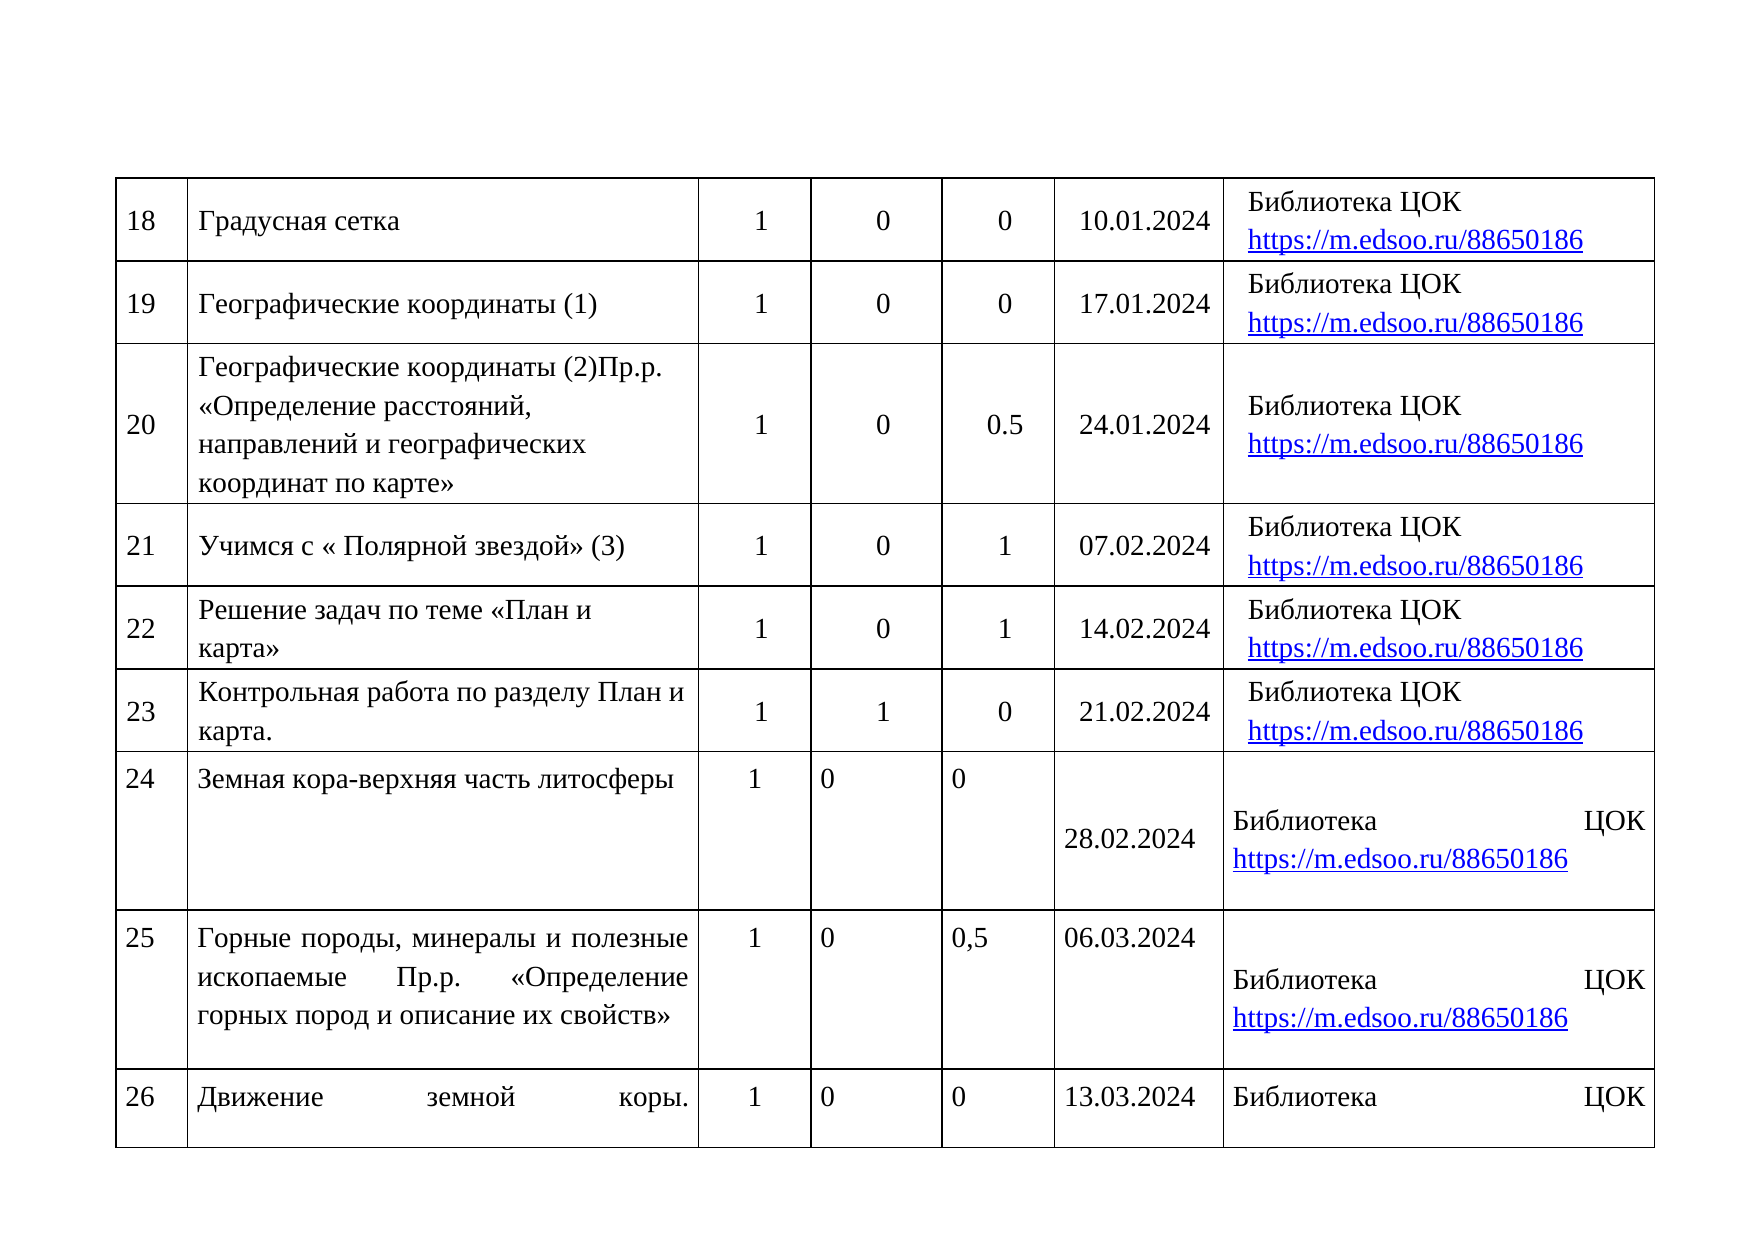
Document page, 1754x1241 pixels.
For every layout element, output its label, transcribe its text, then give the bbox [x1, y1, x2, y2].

table_cell Библиотека ЦОК https://m.edsoo.ru/88650186 [1224, 587, 1654, 668]
table_cell 21 [117, 504, 187, 585]
table_cell 06.03.2024 [1055, 911, 1223, 1068]
table_cell 0 [943, 262, 1054, 343]
table_cell Библиотека ЦОК https://m.edsoo.ru/88650186 [1224, 504, 1654, 585]
table_cell Решение задач по теме «План и карта» [188, 587, 698, 668]
table_cell 1 [812, 670, 941, 751]
table_cell Горные породы, минералы и полезные ископаемые Пр.р. «Определение горных пород и описание их свойств» [188, 911, 698, 1068]
table_cell 0 [812, 344, 941, 502]
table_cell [1224, 911, 1654, 1068]
table_cell 0 [812, 911, 941, 1068]
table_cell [1224, 179, 1654, 260]
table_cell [1224, 1070, 1654, 1147]
table_cell 0 [812, 752, 941, 909]
table_cell 20 [117, 344, 187, 502]
table_cell 07.02.2024 [1055, 504, 1223, 585]
table_cell Земная кора-верхняя часть литосферы [188, 752, 698, 909]
table_cell 1 [699, 752, 810, 909]
table_cell Географические координаты (2)Пр.р. «Определение расстояний, направлений и географических координат по карте» [188, 344, 698, 502]
table_cell 1 [699, 504, 810, 585]
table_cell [188, 1070, 698, 1147]
table_cell 21.02.2024 [1055, 670, 1223, 751]
table_cell 0 [812, 587, 941, 668]
table_cell 0 [812, 179, 941, 260]
table_cell 23 [117, 670, 187, 751]
table_cell 1 [699, 1070, 810, 1147]
table_cell 0 [812, 262, 941, 343]
table_cell 0 [812, 504, 941, 585]
table_cell Библиотека ЦОК https://m.edsoo.ru/88650186 [1224, 344, 1654, 502]
table_cell 17.01.2024 [1055, 262, 1223, 343]
table_cell 28.02.2024 [1055, 752, 1223, 909]
table_cell 1 [943, 504, 1054, 585]
table_cell 1 [699, 344, 810, 502]
table_cell 1 [699, 262, 810, 343]
table_cell 0,5 [943, 911, 1054, 1068]
table_cell 0 [943, 752, 1054, 909]
table_cell Контрольная работа по разделу План и карта. [188, 670, 698, 751]
table_cell 1 [699, 179, 810, 260]
table_cell 1 [699, 911, 810, 1068]
table_cell Градусная сетка [188, 179, 698, 260]
table_cell 14.02.2024 [1055, 587, 1223, 668]
table_cell 25 [117, 911, 187, 1068]
table_cell 0 [943, 1070, 1054, 1147]
table_cell 24.01.2024 [1055, 344, 1223, 502]
table_cell 1 [699, 587, 810, 668]
table_cell 0 [943, 670, 1054, 751]
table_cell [1224, 262, 1654, 343]
table_cell 0 [812, 1070, 941, 1147]
table_cell 24 [117, 752, 187, 909]
table_cell 1 [699, 670, 810, 751]
table_cell 0 [943, 179, 1054, 260]
table_cell Библиотека ЦОК https://m.edsoo.ru/88650186 [1224, 670, 1654, 751]
table_cell 1 [943, 587, 1054, 668]
table_cell 22 [117, 587, 187, 668]
table_cell Библиотека ЦОК https://m.edsoo.ru/88650186 [1224, 752, 1654, 909]
table_cell 0.5 [943, 344, 1054, 502]
table_cell Географические координаты (1) [188, 262, 698, 343]
table_cell 10.01.2024 [1055, 179, 1223, 260]
table_cell Учимся с « Полярной звездой» (3) [188, 504, 698, 585]
table_cell 19 [117, 262, 187, 343]
table_cell 26 [117, 1070, 187, 1147]
table_cell 13.03.2024 [1055, 1070, 1223, 1147]
table_cell 18 [117, 179, 187, 260]
